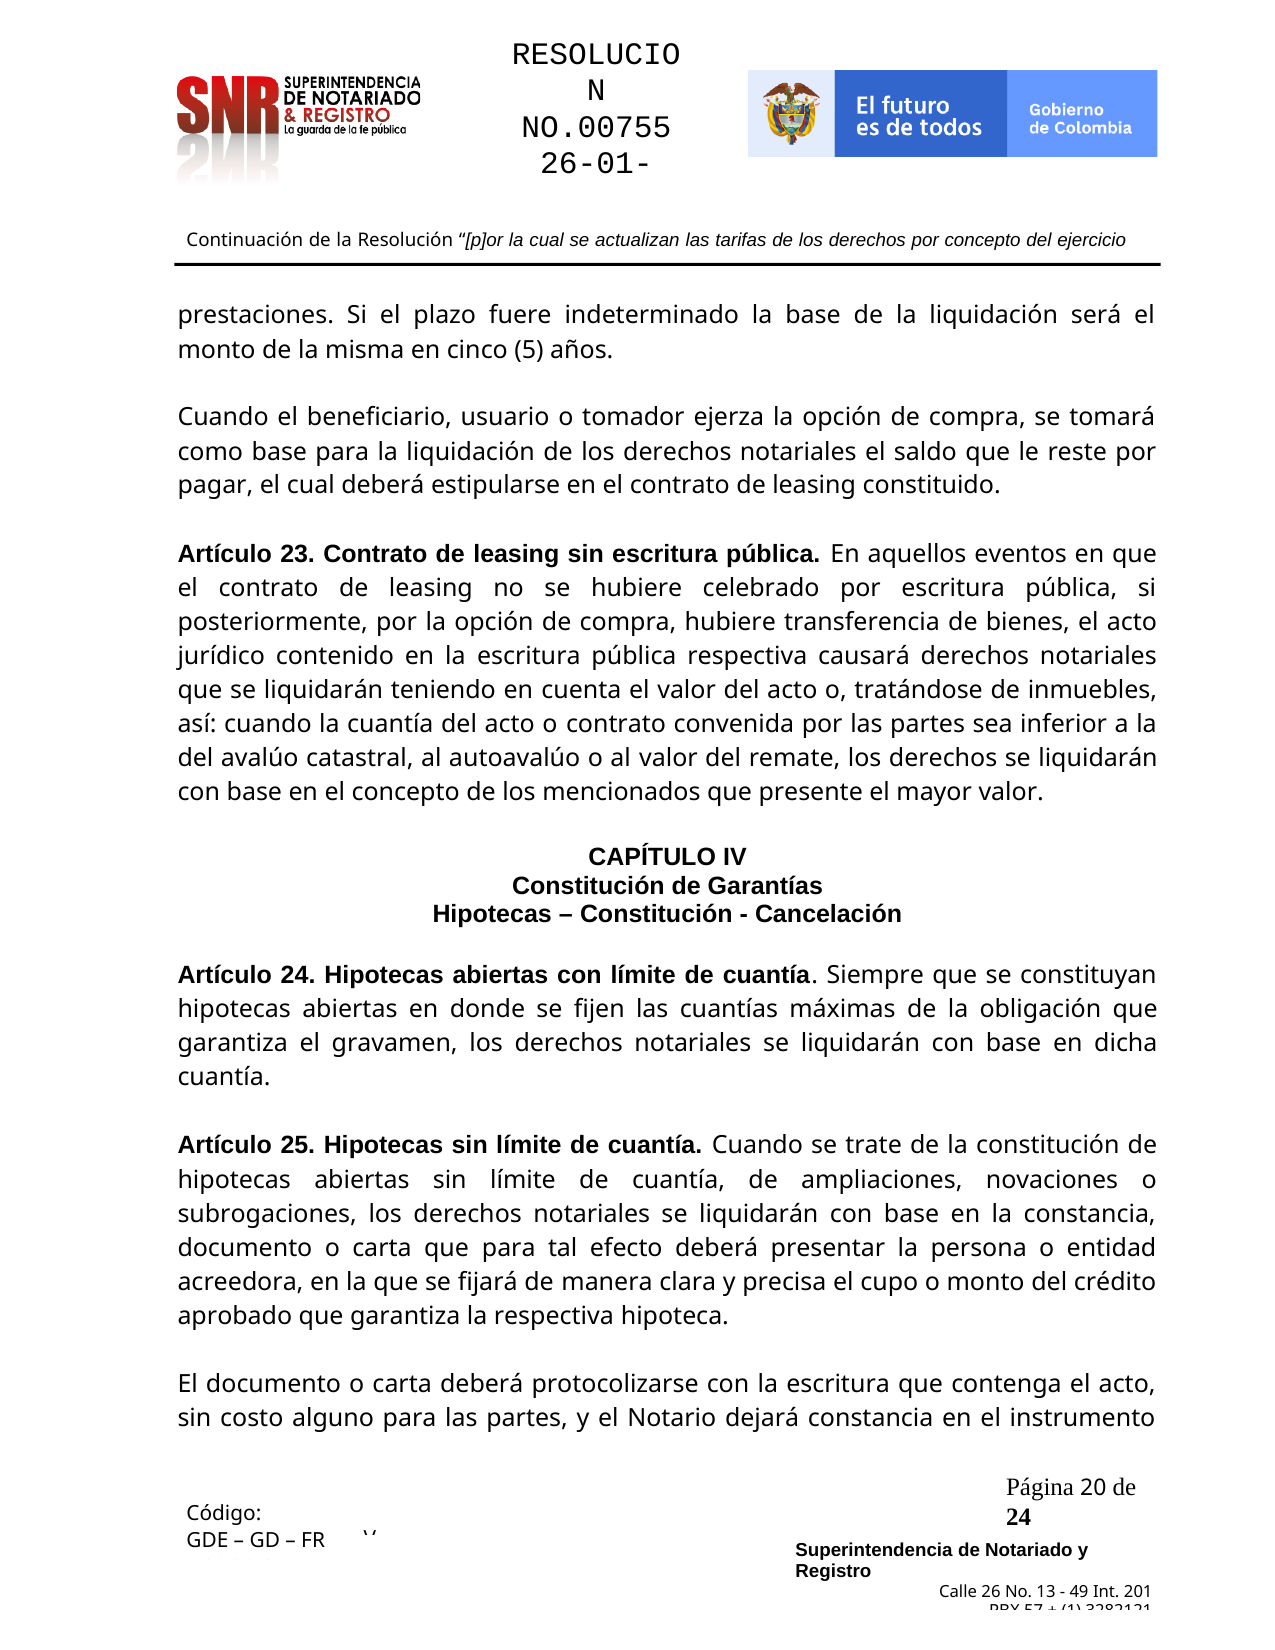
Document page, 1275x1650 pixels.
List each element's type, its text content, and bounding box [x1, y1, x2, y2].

text Constitución de Garantías Hipotecas – Constitución - Cancelación [432, 871, 902, 928]
text Artículo 23. Contrato de leasing sin escritura pública. En aquellos eventos en que el contrato de leasing no se hubiere celebrado por escritura pública, si posteriormente, por la opción de compra, hubiere transferencia de bienes, el acto jurídico contenido en la escritura pública respectiva causará derechos notariales que se liquidarán teniendo en cuenta el valor del acto o, tratándose de inmuebles, así: cuando la cuantía del acto o contrato convenida por las partes sea inferior a la del avalúo catastral, al autoavalúo o al valor del remate, los derechos se liquidarán con base en el concepto de los mencionados que presente el mayor valor. [177, 535, 1158, 808]
text prestaciones. Si el plazo fuere indeterminado la base de la liquidación será el monto de la misma en cinco (5) años. [177, 297, 1157, 365]
text Artículo 24. Hipotecas abiertas con límite de cuantía. Siempre que se constituyan hipotecas abiertas en donde se fijen las cuantías máximas de la obligación que garantiza el gravamen, los derechos notariales se liquidarán con base en dicha cuantía. [177, 957, 1157, 1093]
text Cuando el beneficiario, usuario o tomador ejerza la opción de compra, se tomará como base para la liquidación de los derechos notariales el saldo que le reste por pagar, el cual deberá estipularse en el contrato de leasing constituido. [177, 399, 1157, 501]
picture [748, 70, 1158, 157]
text Artículo 25. Hipotecas sin límite de cuantía. Cuando se trate de la constitución de hipotecas abiertas sin límite de cuantía, de ampliaciones, novaciones o subrogaciones, los derechos notariales se liquidarán con base en la constancia, documento o carta que para tal efecto deberá presentar la persona o entidad acreedora, en la que se fijará de manera clara y precisa el cupo o monto del crédito aprobado que garantiza la respectiva hipoteca. [177, 1127, 1157, 1332]
subtitle CAPÍTULO IV [178, 842, 1157, 871]
picture [176, 76, 421, 185]
